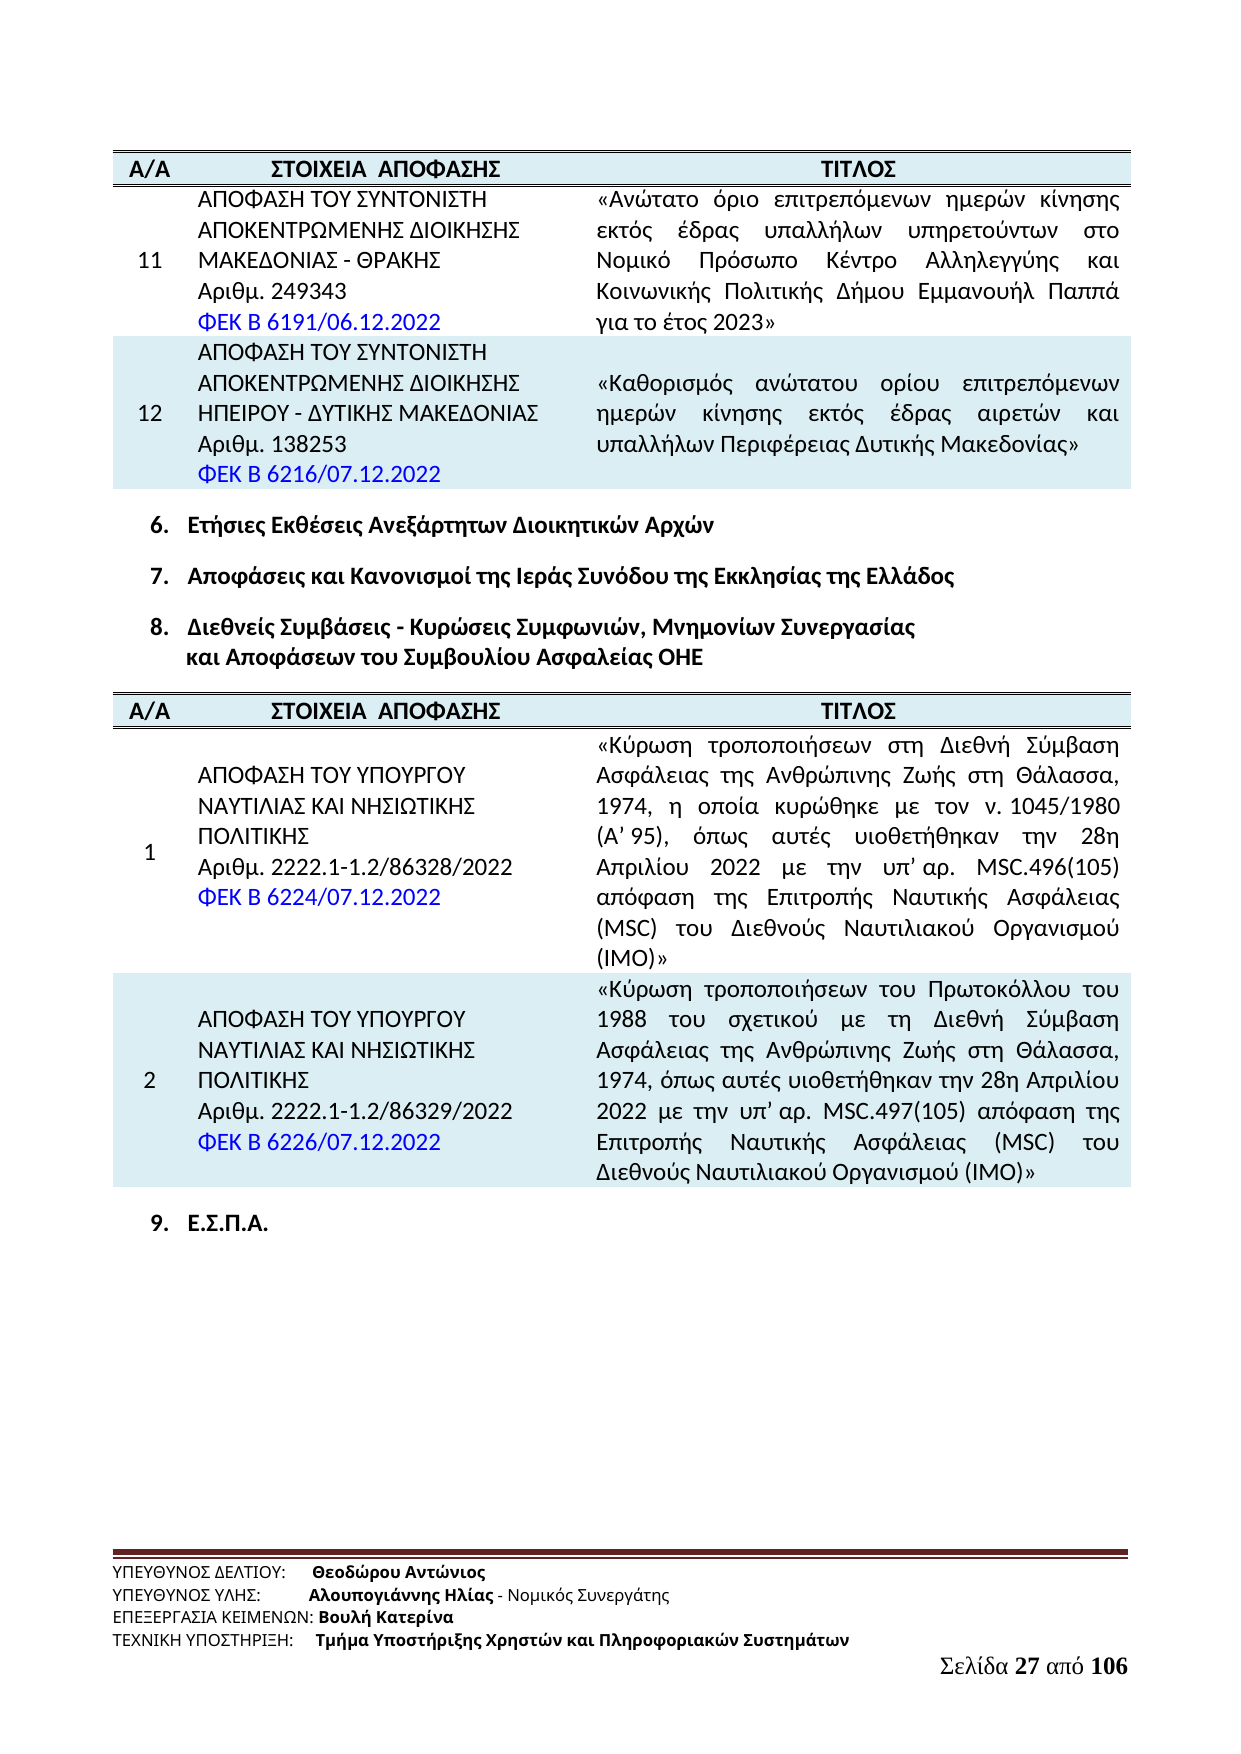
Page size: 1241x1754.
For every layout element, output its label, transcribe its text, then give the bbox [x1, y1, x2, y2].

table_cell «Κύρωση τροποποιήσεων του Πρωτοκόλλου του 1988 του σχετικού με τη Διεθνή Σύμβαση Ασφάλειας της Ανθρώπινης Ζωής στη Θάλασσα, 1974, όπως αυτές υιοθετήθηκαν την 28η Απριλίου 2022 με την υπ’ αρ. MSC.497(105) απόφαση της Επιτροπής Ναυτικής Ασφάλειας (MSC) του Διεθνούς Ναυτιλιακού Οργανισμού (ΙΜΟ)» [585, 973, 1131, 1187]
subtitle Διεθνείς Συμβάσεις - Κυρώσεις Συμφωνιών, Μνημονίων Συνεργασίας [150, 611, 1128, 641]
table_header ΣΤΟΙΧΕΙΑ ΑΠΟΦΑΣΗΣ [186, 695, 585, 726]
table_header A/A [113, 695, 186, 726]
subtitle Αποφάσεις και Κανονισμοί της Ιεράς Συνόδου της Εκκλησίας της Ελλάδος [150, 560, 1090, 591]
table_header A/A [113, 153, 186, 184]
table_header ΤΙΤΛΟΣ [585, 695, 1131, 726]
table_cell «Καθορισμός ανώτατου ορίου επιτρεπόμενων ημερών κίνησης εκτός έδρας αιρετών και υπαλλήλων Περιφέρειας Δυτικής Μακεδονίας» [585, 336, 1131, 489]
subtitle και Αποφάσεων του Συμβουλίου Ασφαλείας ΟΗΕ [112, 641, 1128, 672]
table_header ΤΙΤΛΟΣ [585, 153, 1131, 184]
table_cell 12 [113, 336, 186, 489]
table_cell ΑΠΟΦΑΣΗ ΤΟΥ ΣΥΝΤΟΝΙΣΤΗ ΑΠΟΚΕΝΤΡΩΜΕΝΗΣ ΔΙΟΙΚΗΣΗΣ ΜΑΚΕΔΟΝΙΑΣ - ΘΡΑΚΗΣ Αριθμ. 249343 ΦΕΚ B 6191/06.12.2022 [186, 187, 585, 336]
table_cell 1 [113, 729, 186, 973]
table_cell «Ανώτατο όριο επιτρεπόμενων ημερών κίνησης εκτός έδρας υπαλλήλων υπηρετούντων στο Νομικό Πρόσωπο Κέντρο Αλληλεγγύης και Κοινωνικής Πολιτικής Δήμου Εμμανουήλ Παππά για το έτος 2023» [585, 187, 1131, 336]
table_cell ΑΠΟΦΑΣΗ ΤΟΥ ΥΠΟΥΡΓΟΥ ΝΑΥΤΙΛΙΑΣ ΚΑΙ ΝΗΣΙΩΤΙΚΗΣ ΠΟΛΙΤΙΚΗΣ Αριθμ. 2222.1-1.2/86328/2022 ΦΕΚ B 6224/07.12.2022 [186, 729, 585, 973]
table_cell 11 [113, 187, 186, 336]
list Ε.Σ.Π.Α. [150, 1207, 1128, 1238]
table_cell «Κύρωση τροποποιήσεων στη Διεθνή Σύμβαση Ασφάλειας της Ανθρώπινης Ζωής στη Θάλασσα, 1974, η οποία κυρώθηκε με τον ν. 1045/1980 (Α’ 95), όπως αυτές υιοθετήθηκαν την 28η Απριλίου 2022 με την υπ’ αρ. MSC.496(105) απόφαση της Επιτροπής Ναυτικής Ασφάλειας (MSC) του Διεθνούς Ναυτιλιακού Οργανισμού (ΙΜΟ)» [585, 729, 1131, 973]
table_cell ΑΠΟΦΑΣΗ ΤΟΥ ΥΠΟΥΡΓΟΥ ΝΑΥΤΙΛΙΑΣ ΚΑΙ ΝΗΣΙΩΤΙΚΗΣ ΠΟΛΙΤΙΚΗΣ Αριθμ. 2222.1-1.2/86329/2022 ΦΕΚ B 6226/07.12.2022 [186, 973, 585, 1187]
subtitle Ετήσιες Εκθέσεις Ανεξάρτητων Διοικητικών Αρχών [150, 509, 1090, 540]
table_header ΣΤΟΙΧΕΙΑ ΑΠΟΦΑΣΗΣ [186, 153, 585, 184]
table_cell 2 [113, 973, 186, 1187]
table_cell ΑΠΟΦΑΣΗ ΤΟΥ ΣΥΝΤΟΝΙΣΤΗ ΑΠΟΚΕΝΤΡΩΜΕΝΗΣ ΔΙΟΙΚΗΣΗΣ ΗΠΕΙΡΟΥ - ΔΥΤΙΚΗΣ ΜΑΚΕΔΟΝΙΑΣ Αριθμ. 138253 ΦΕΚ B 6216/07.12.2022 [186, 336, 585, 489]
